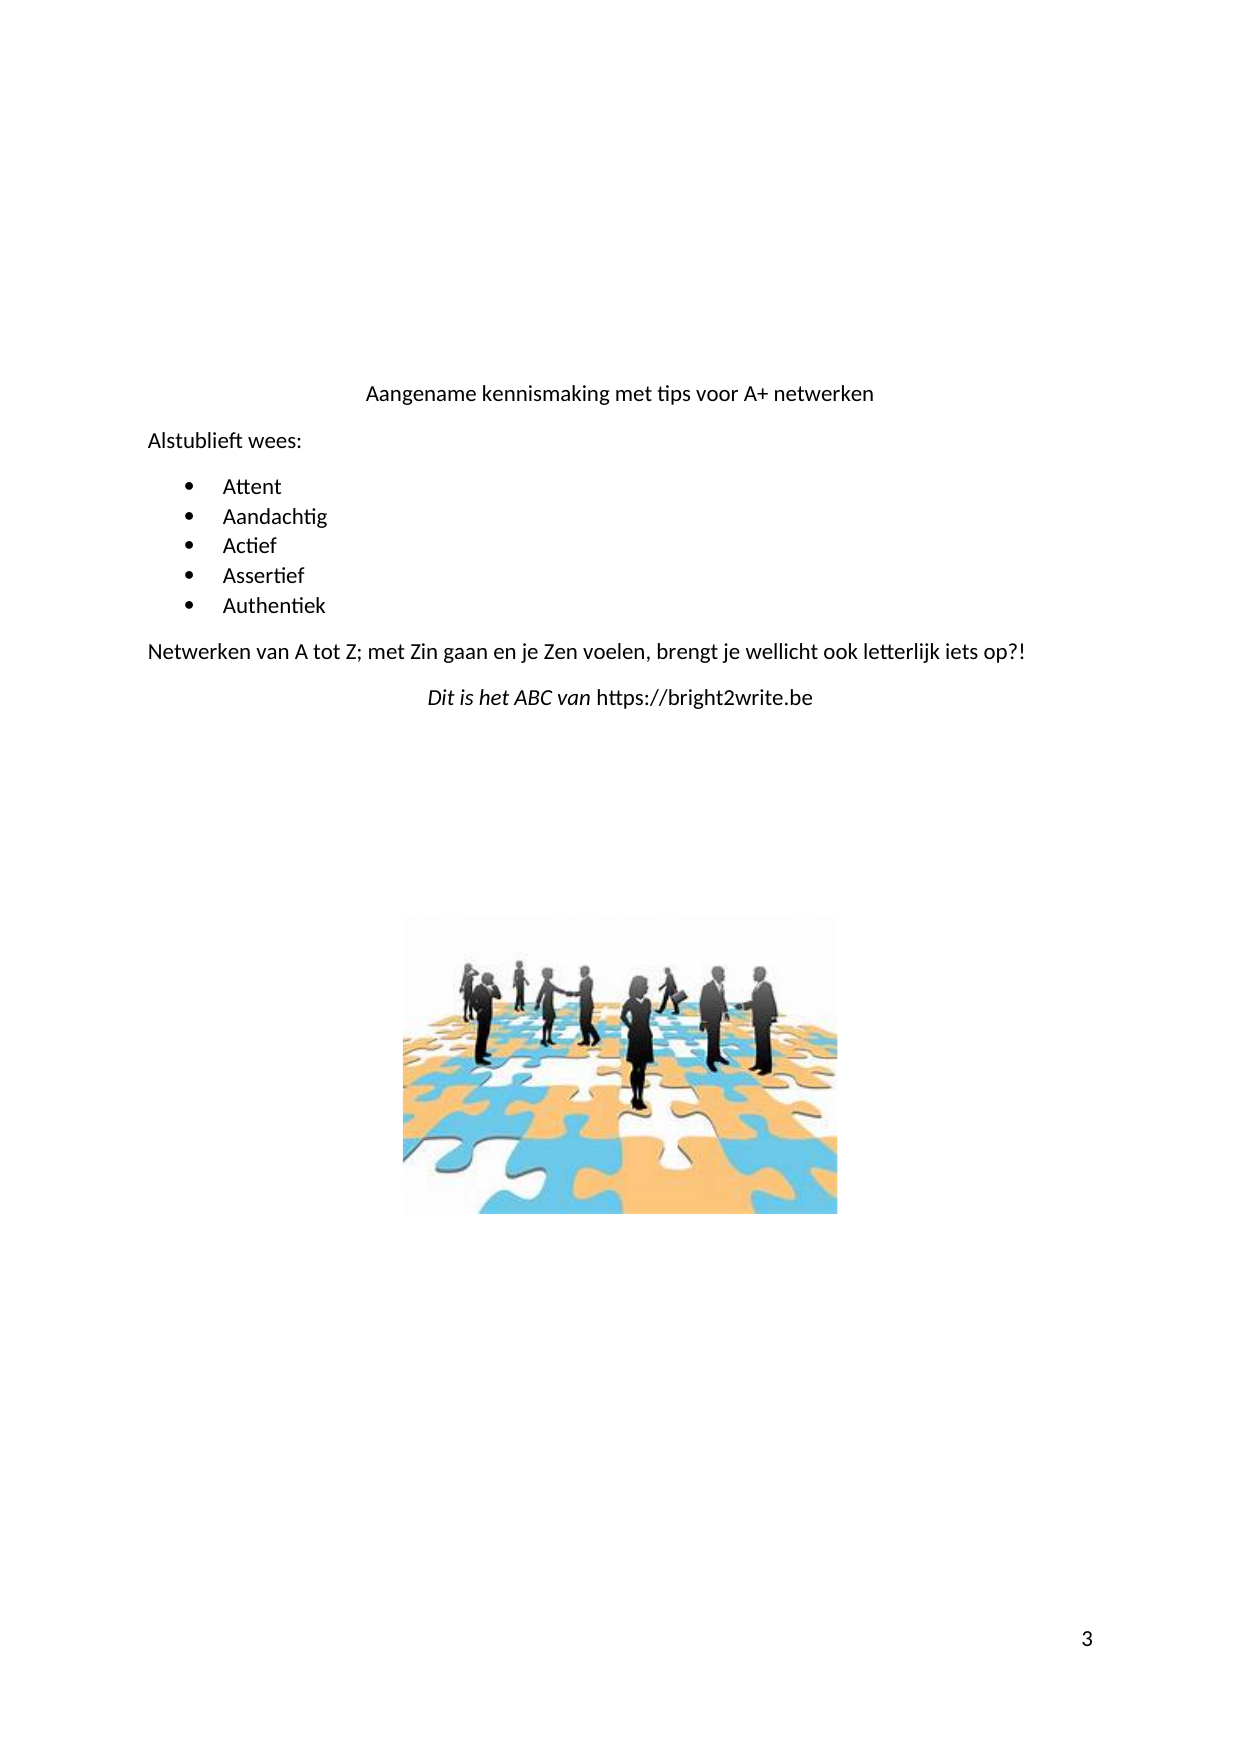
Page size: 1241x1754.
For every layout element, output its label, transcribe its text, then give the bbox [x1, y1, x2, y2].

text Dit is het ABC van https://bright2write.be [148, 683, 1093, 712]
text Netwerken van A tot Z; met Zin gaan en je Zen voelen, brengt je wellicht ook letterlijk iets op?! [148, 637, 1093, 665]
text Aangename kennismaking met tips voor A+ netwerken [148, 379, 1093, 407]
list Actief [185, 531, 1093, 559]
text Alstublieft wees: [148, 426, 1093, 454]
list Assertief [185, 561, 1093, 589]
list Attent [185, 472, 1093, 500]
list Aandachtig [185, 502, 1093, 530]
picture [402, 915, 838, 1214]
list Authentiek [185, 591, 1093, 619]
